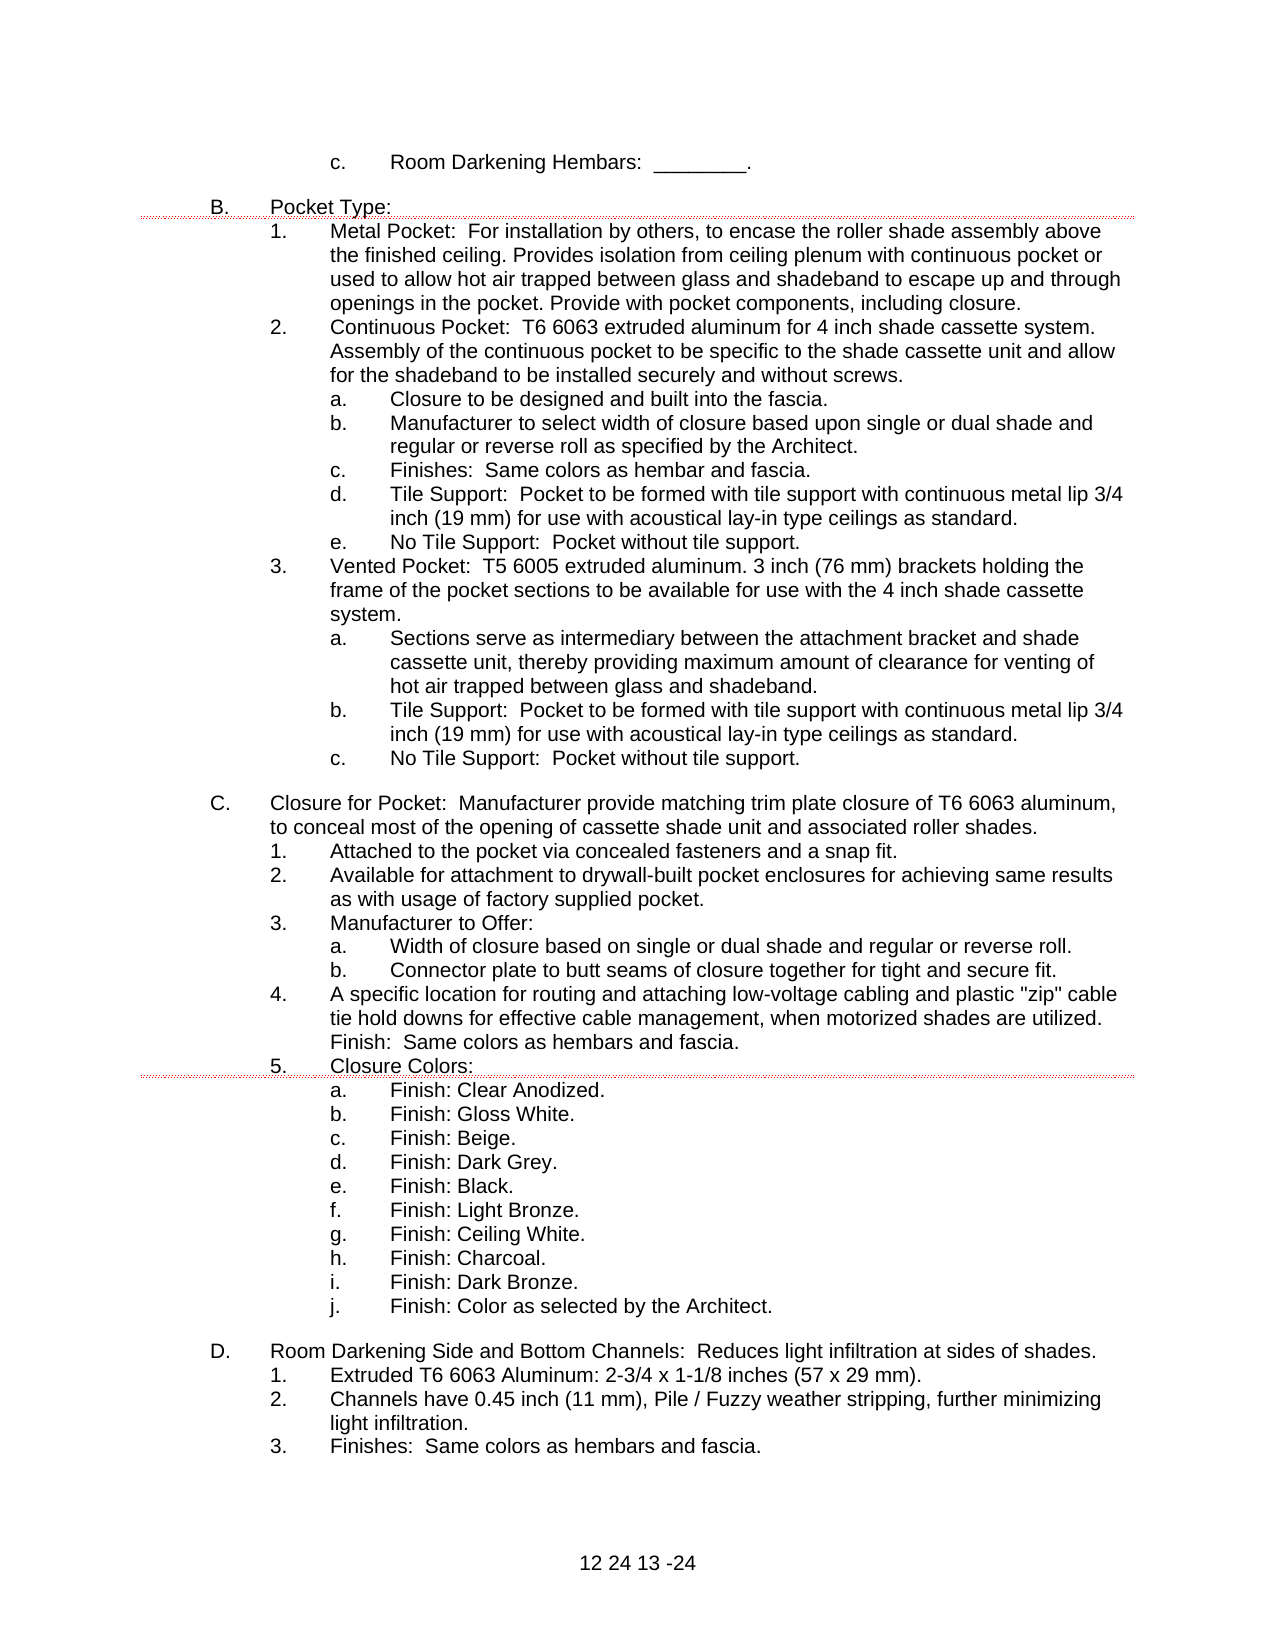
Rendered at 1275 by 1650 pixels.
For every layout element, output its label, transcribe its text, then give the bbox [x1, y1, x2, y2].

list Finish: Gloss White. [330, 1102, 1125, 1126]
list Extruded T6 6063 Aluminum: 2-3/4 x 1-1/8 inches (57 x 29 mm). [270, 1362, 1125, 1386]
list Metal Pocket: For installation by others, to encase the roller shade assembly above the finished ceiling. Provides isolation from ceiling plenum with continuous pocket or used to allow hot air trapped between glass and shadeband to escape up and through openings in the pocket. Provide with pocket components, including closure. [270, 219, 1125, 314]
list Finish: Beige. [330, 1126, 1125, 1150]
list Manufacturer to select width of closure based upon single or dual shade and regular or reverse roll as specified by the Architect. [330, 410, 1125, 458]
list Channels have 0.45 inch (11 mm), Pile / Fuzzy weather stripping, further minimizing light infiltration. [270, 1386, 1125, 1434]
list Finish: Black. [330, 1174, 1125, 1198]
list Closure to be designed and built into the fascia. [330, 386, 1125, 410]
list Connector plate to butt seams of closure together for tight and secure fit. [330, 958, 1125, 982]
list Attached to the pocket via concealed fasteners and a snap fit. [270, 838, 1125, 862]
list Finish: Color as selected by the Architect. [330, 1294, 1125, 1318]
list Available for attachment to drywall-built pocket enclosures for achieving same results as with usage of factory supplied pocket. [270, 862, 1125, 910]
list Sections serve as intermediary between the attachment bracket and shade cassette unit, thereby providing maximum amount of clearance for venting of hot air trapped between glass and shadeband. [330, 626, 1125, 698]
list No Tile Support: Pocket without tile support. [330, 530, 1125, 554]
list Closure Colors: [270, 1054, 1125, 1078]
list Width of closure based on single or dual shade and regular or reverse roll. [330, 934, 1125, 958]
list Finishes: Same colors as hembars and fascia. [270, 1434, 1125, 1458]
list Room Darkening Hembars: ________. [330, 150, 1125, 174]
list Vented Pocket: T5 6005 extruded aluminum. 3 inch (76 mm) brackets holding the frame of the pocket sections to be available for use with the 4 inch shade cassette system. [270, 554, 1125, 626]
list Finish: Dark Grey. [330, 1150, 1125, 1174]
list Manufacturer to Offer: [270, 910, 1125, 934]
list Finish: Charcoal. [330, 1246, 1125, 1270]
list Tile Support: Pocket to be formed with tile support with continuous metal lip 3/4 inch (19 mm) for use with acoustical lay-in type ceilings as standard. [330, 482, 1125, 530]
list No Tile Support: Pocket without tile support. [330, 746, 1125, 770]
list Tile Support: Pocket to be formed with tile support with continuous metal lip 3/4 inch (19 mm) for use with acoustical lay-in type ceilings as standard. [330, 698, 1125, 746]
list Continuous Pocket: T6 6063 extruded aluminum for 4 inch shade cassette system. Assembly of the continuous pocket to be specific to the shade cassette unit and allow for the shadeband to be installed securely and without screws. [270, 314, 1125, 386]
list Finish: Dark Bronze. [330, 1270, 1125, 1294]
list A specific location for routing and attaching low-voltage cabling and plastic "zip" cable tie hold downs for effective cable management, when motorized shades are utilized. Finish: Same colors as hembars and fascia. [270, 982, 1125, 1054]
list Pocket Type: [210, 195, 1125, 219]
list Finish: Clear Anodized. [330, 1078, 1125, 1102]
list Finish: Ceiling White. [330, 1222, 1125, 1246]
list Finishes: Same colors as hembar and fascia. [330, 458, 1125, 482]
list Finish: Light Bronze. [330, 1198, 1125, 1222]
list Room Darkening Side and Bottom Channels: Reduces light infiltration at sides of shades. [210, 1338, 1125, 1362]
list Closure for Pocket: Manufacturer provide matching trim plate closure of T6 6063 aluminum, to conceal most of the opening of cassette shade unit and associated roller shades. [210, 791, 1125, 838]
